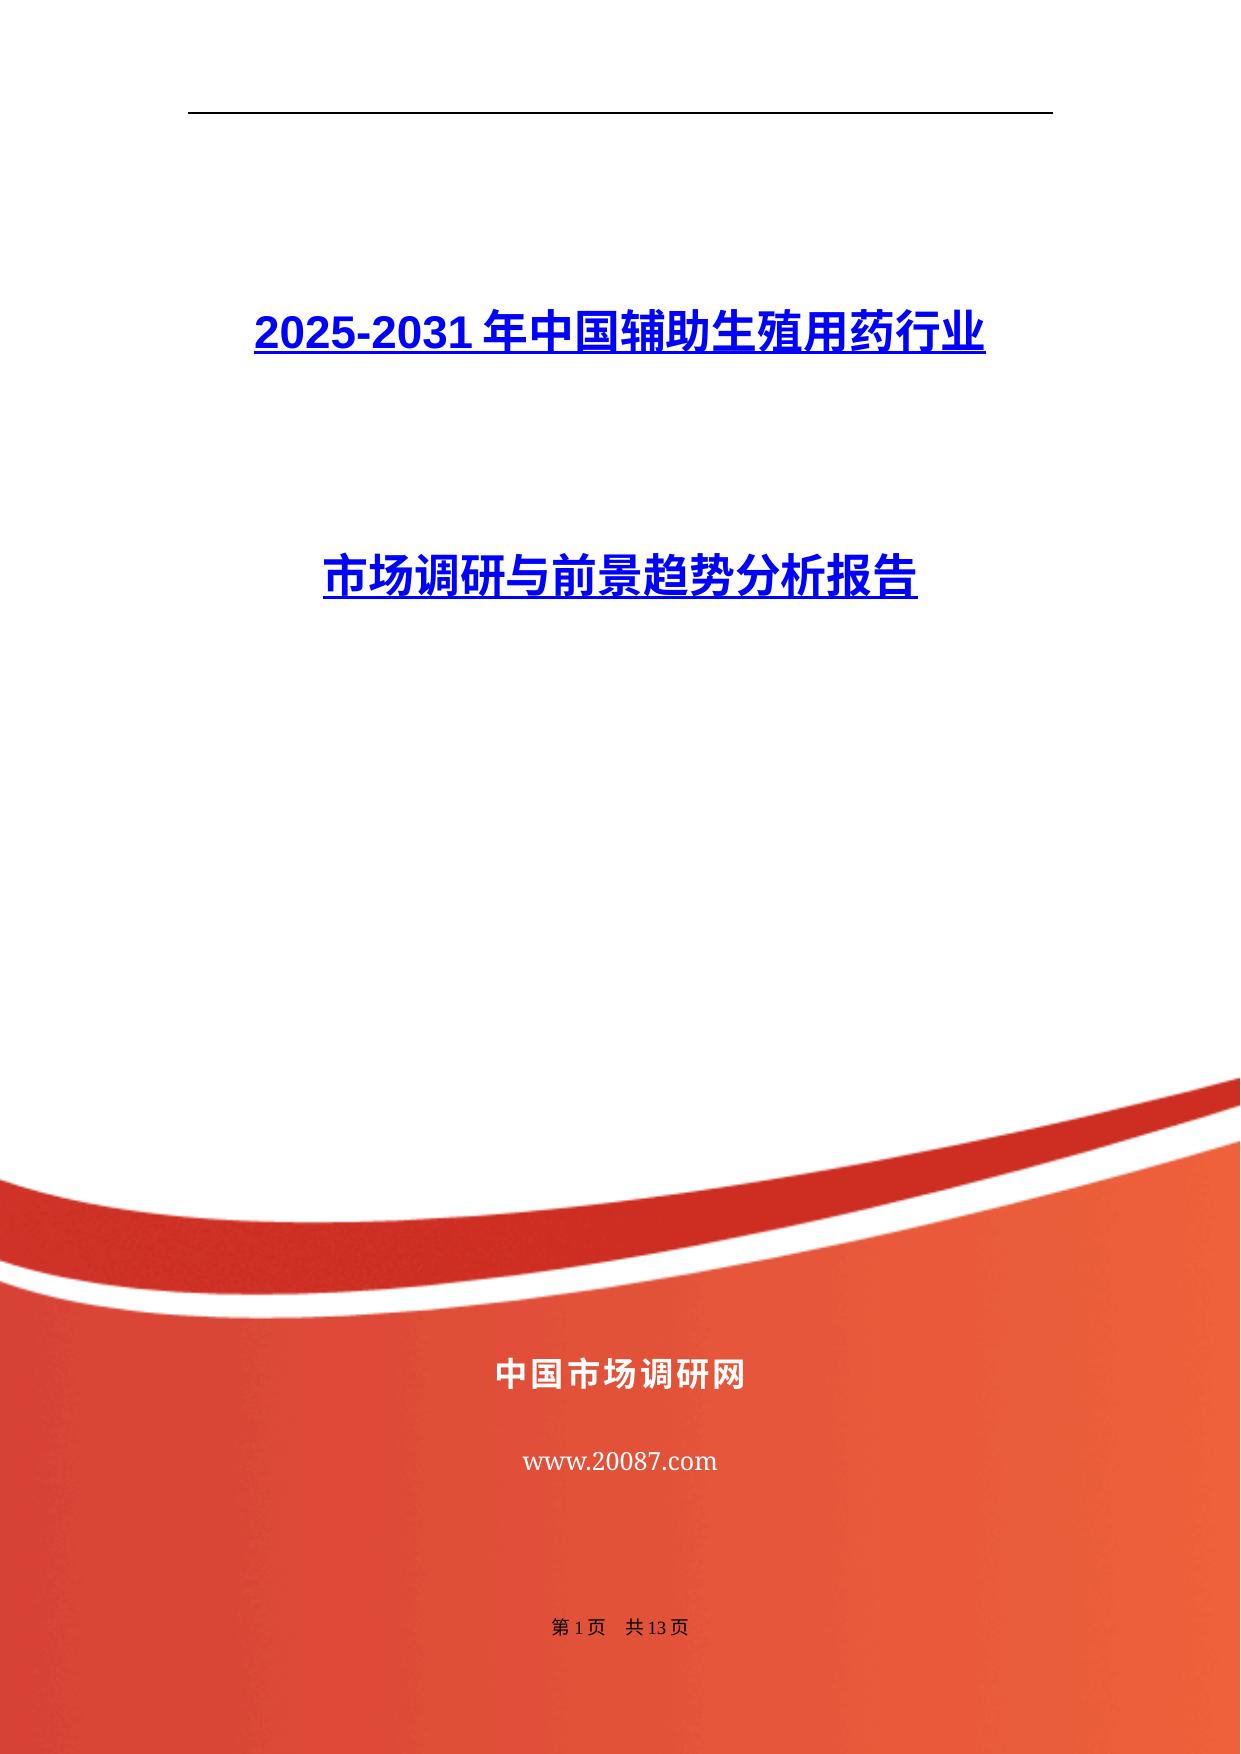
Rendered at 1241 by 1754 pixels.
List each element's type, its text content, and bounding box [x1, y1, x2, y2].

subtitle 中国市场调研网 [187, 1339, 1053, 1404]
table_header 2025-2031年中国辅助生殖用药行业市场调研与前景趋势分析报告 [188, 207, 1053, 773]
picture [0, 1006, 1241, 1754]
text www.20087.com [187, 1428, 1053, 1493]
